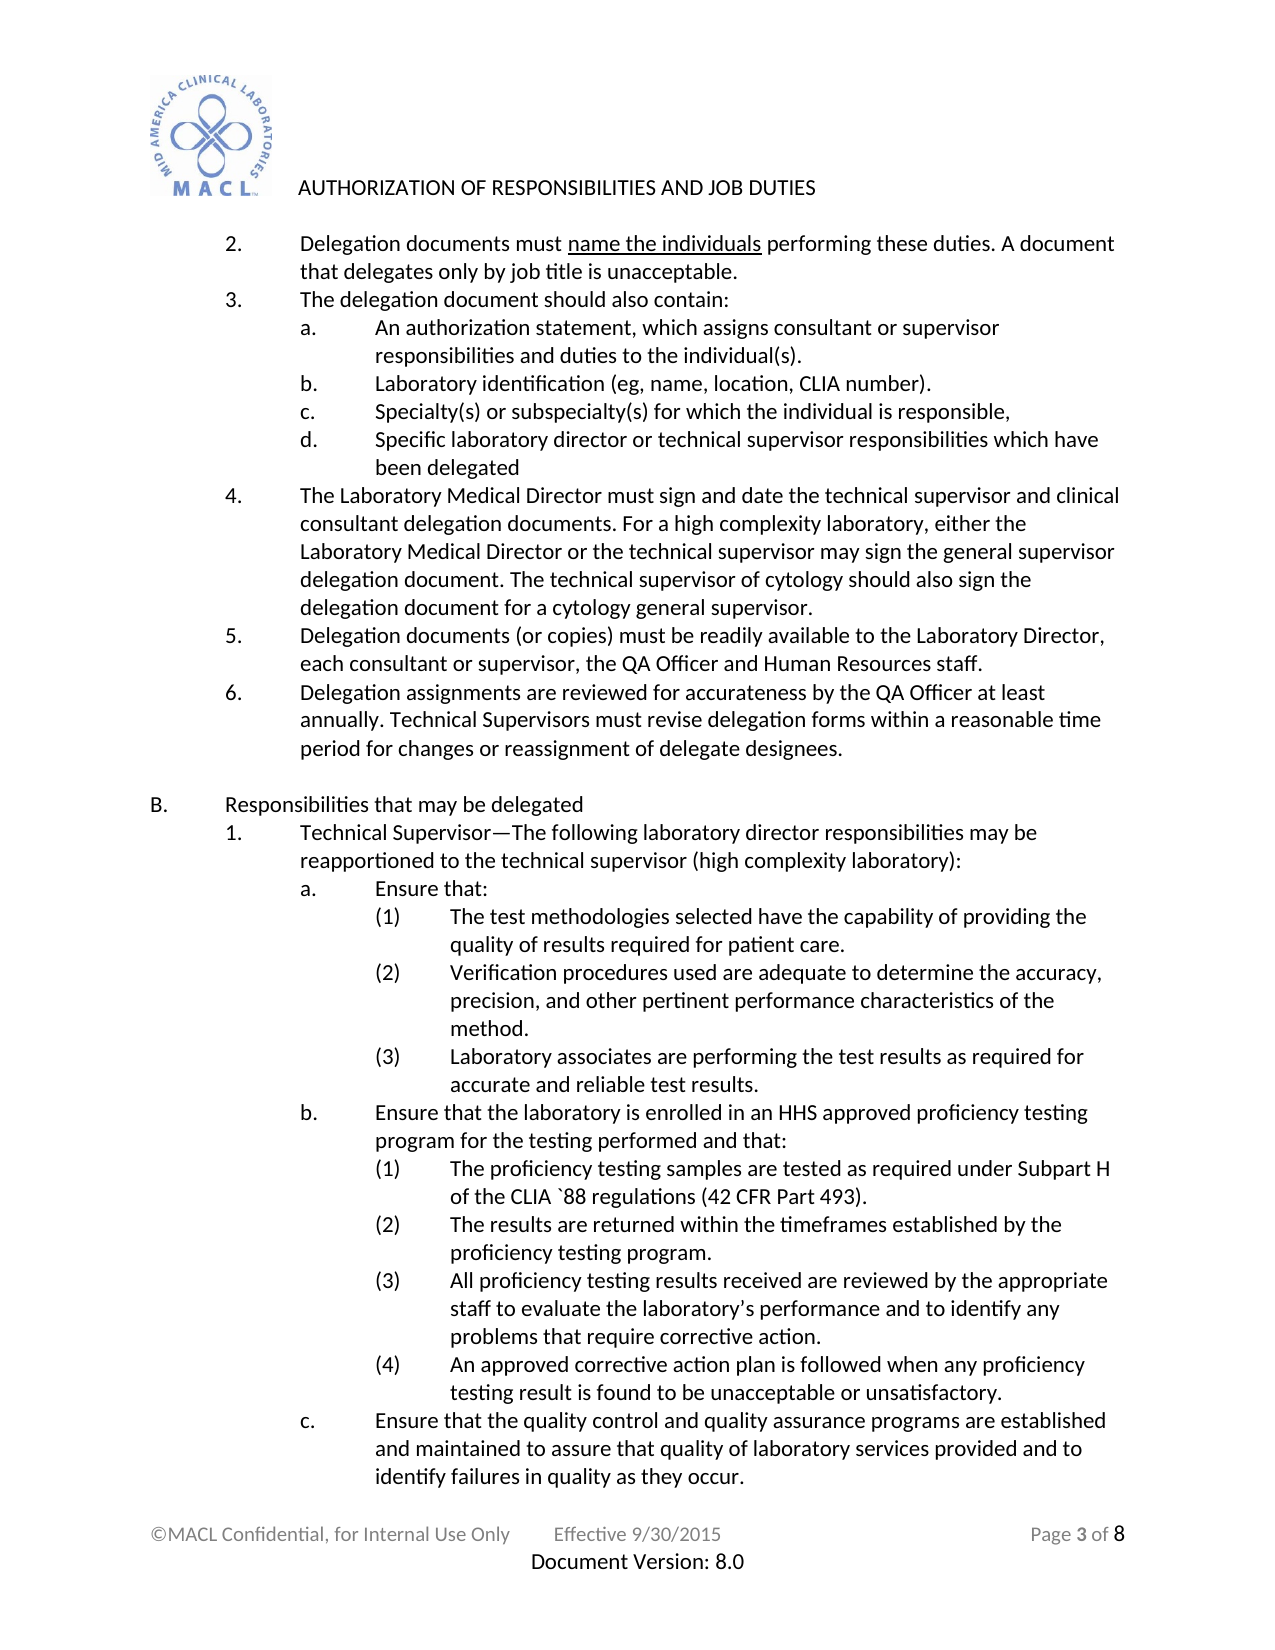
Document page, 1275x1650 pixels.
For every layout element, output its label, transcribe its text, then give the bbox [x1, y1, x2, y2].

text 4. The Laboratory Medical Director must sign and date the technical supervisor and clinical consultant delegation documents. For a high complexity laboratory, either the Laboratory Medical Director or the technical supervisor may sign the general supervisor delegation document. The technical supervisor of cytology should also sign the delegation document for a cytology general supervisor. [225, 481, 1125, 622]
text (3) All proficiency testing results received are reviewed by the appropriate staff to evaluate the laboratory’s performance and to identify any problems that require corrective action. [375, 1266, 1125, 1350]
text (4) An approved corrective action plan is followed when any proficiency testing result is found to be unacceptable or unsatisfactory. [375, 1350, 1125, 1406]
text (2) The results are returned within the timeframes established by the proficiency testing program. [375, 1210, 1125, 1266]
list b. Ensure that the laboratory is enrolled in an HHS approved proficiency testing program for the testing performed and that: [300, 1098, 1125, 1154]
text d. Specific laboratory director or technical supervisor responsibilities which have been delegated [300, 425, 1125, 481]
text (3) Laboratory associates are performing the test results as required for accurate and reliable test results. [375, 1042, 1125, 1098]
text a. An authorization statement, which assigns consultant or supervisor responsibilities and duties to the individual(s). [300, 313, 1125, 369]
text (1) The proficiency testing samples are tested as required under Subpart H of the CLIA `88 regulations (42 CFR Part 493). [375, 1154, 1125, 1210]
text (1) The test methodologies selected have the capability of providing the quality of results required for patient care. [375, 902, 1125, 958]
text c. Ensure that the quality control and quality assurance programs are established and maintained to assure that quality of laboratory services provided and to identify failures in quality as they occur. [300, 1406, 1125, 1490]
text 1. Technical Supervisor—The following laboratory director responsibilities may be reapportioned to the technical supervisor (high complexity laboratory): [225, 818, 1125, 874]
text c. Specialty(s) or subspecialty(s) for which the individual is responsible, [300, 397, 1125, 425]
text 2. Delegation documents must name the individuals performing these duties. A document that delegates only by job title is unacceptable. [225, 229, 1125, 285]
text 5. Delegation documents (or copies) must be readily available to the Laboratory Director, each consultant or supervisor, the QA Officer and Human Resources staff. [225, 622, 1125, 678]
text b. Laboratory identification (eg, name, location, CLIA number). [300, 369, 1125, 397]
text B. Responsibilities that may be delegated [150, 790, 1125, 818]
picture [150, 75, 272, 196]
text (2) Verification procedures used are adequate to determine the accuracy, precision, and other pertinent performance characteristics of the method. [375, 958, 1125, 1042]
text 6. Delegation assignments are reviewed for accurateness by the QA Officer at least annually. Technical Supervisors must revise delegation forms within a reasonable time period for changes or reassignment of delegate designees. [225, 678, 1125, 762]
text 3. The delegation document should also contain: [225, 285, 1125, 313]
text a. Ensure that: [300, 874, 1125, 902]
